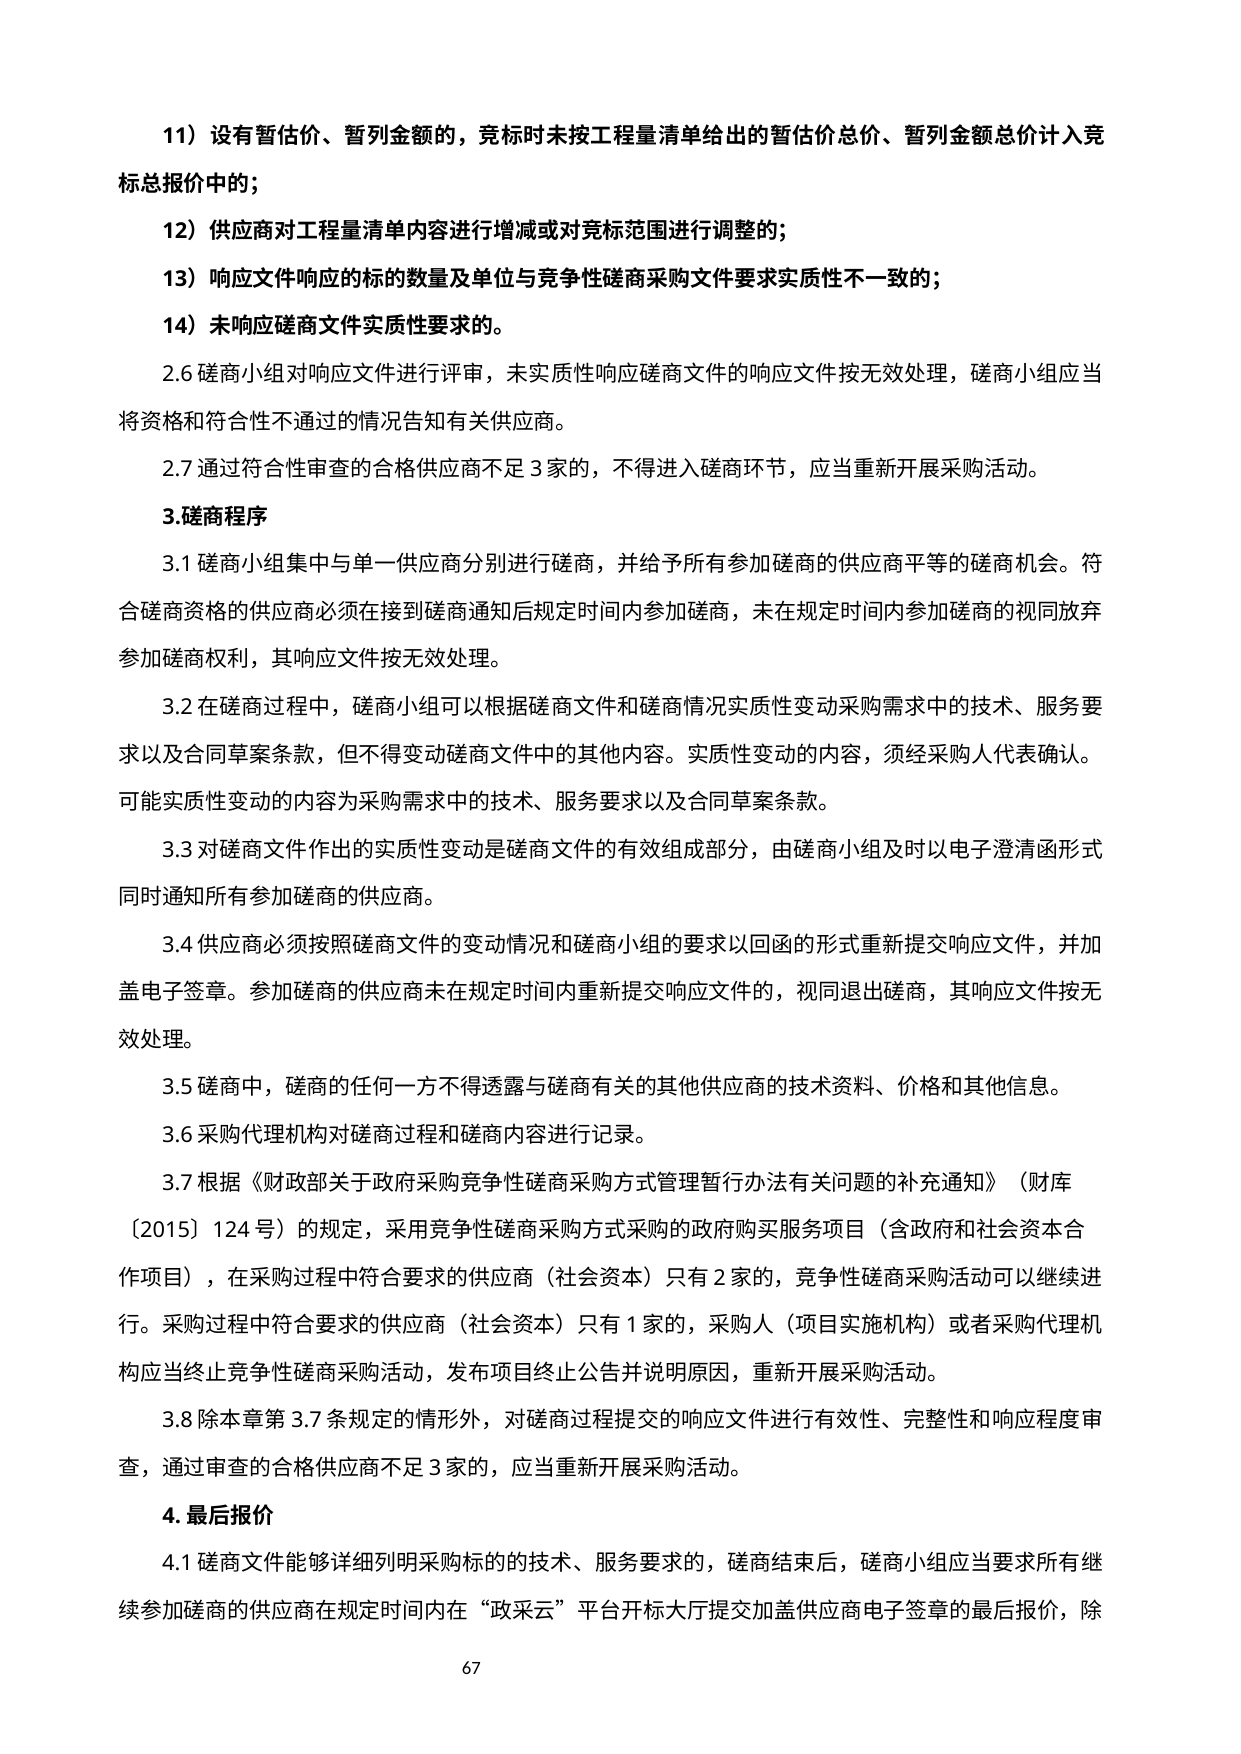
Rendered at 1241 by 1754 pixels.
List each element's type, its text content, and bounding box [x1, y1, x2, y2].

text 12）供应商对工程量清单内容进行增减或对竞标范围进行调整的； [118, 213, 1105, 245]
text 2.6磋商小组对响应文件进行评审，未实质性响应磋商文件的响应文件按无效处理，磋商小组应当将资格和符合性不通过的情况告知有关供应商。 [118, 356, 1105, 435]
text 3.6采购代理机构对磋商过程和磋商内容进行记录。 [118, 1117, 1105, 1149]
text 3.1磋商小组集中与单一供应商分别进行磋商，并给予所有参加磋商的供应商平等的磋商机会。符合磋商资格的供应商必须在接到磋商通知后规定时间内参加磋商，未在规定时间内参加磋商的视同放弃参加磋商权利，其响应文件按无效处理。 [118, 546, 1105, 673]
text 3.2在磋商过程中，磋商小组可以根据磋商文件和磋商情况实质性变动采购需求中的技术、服务要求以及合同草案条款，但不得变动磋商文件中的其他内容。实质性变动的内容，须经采购人代表确认。可能实质性变动的内容为采购需求中的技术、服务要求以及合同草案条款。 [118, 689, 1105, 816]
text 3.5磋商中，磋商的任何一方不得透露与磋商有关的其他供应商的技术资料、价格和其他信息。 [118, 1069, 1105, 1101]
text 3.8除本章第3.7条规定的情形外，对磋商过程提交的响应文件进行有效性、完整性和响应程度审查，通过审查的合格供应商不足3家的，应当重新开展采购活动。 [118, 1402, 1105, 1482]
text 3.3对磋商文件作出的实质性变动是磋商文件的有效组成部分，由磋商小组及时以电子澄清函形式同时通知所有参加磋商的供应商。 [118, 832, 1105, 911]
text 14）未响应磋商文件实质性要求的。 [118, 308, 1105, 340]
text 3.磋商程序 [118, 499, 1105, 531]
text 3.7根据《财政部关于政府采购竞争性磋商采购方式管理暂行办法有关问题的补充通知》（财库〔2015〕124号）的规定，采用竞争性磋商采购方式采购的政府购买服务项目（含政府和社会资本合作项目），在采购过程中符合要求的供应商（社会资本）只有2家的，竞争性磋商采购活动可以继续进行。采购过程中符合要求的供应商（社会资本）只有1家的，采购人（项目实施机构）或者采购代理机构应当终止竞争性磋商采购活动，发布项目终止公告并说明原因，重新开展采购活动。 [118, 1164, 1105, 1387]
text 13）响应文件响应的标的数量及单位与竞争性磋商采购文件要求实质性不一致的； [118, 261, 1105, 293]
text 3.4供应商必须按照磋商文件的变动情况和磋商小组的要求以回函的形式重新提交响应文件，并加盖电子签章。参加磋商的供应商未在规定时间内重新提交响应文件的，视同退出磋商，其响应文件按无效处理。 [118, 927, 1105, 1053]
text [118, 1545, 1105, 1624]
text 11）设有暂估价、暂列金额的，竞标时未按工程量清单给出的暂估价总价、暂列金额总价计入竞标总报价中的； [118, 118, 1105, 197]
text 2.7通过符合性审查的合格供应商不足3家的，不得进入磋商环节，应当重新开展采购活动。 [118, 451, 1105, 483]
text 4. 最后报价 [118, 1498, 1105, 1529]
